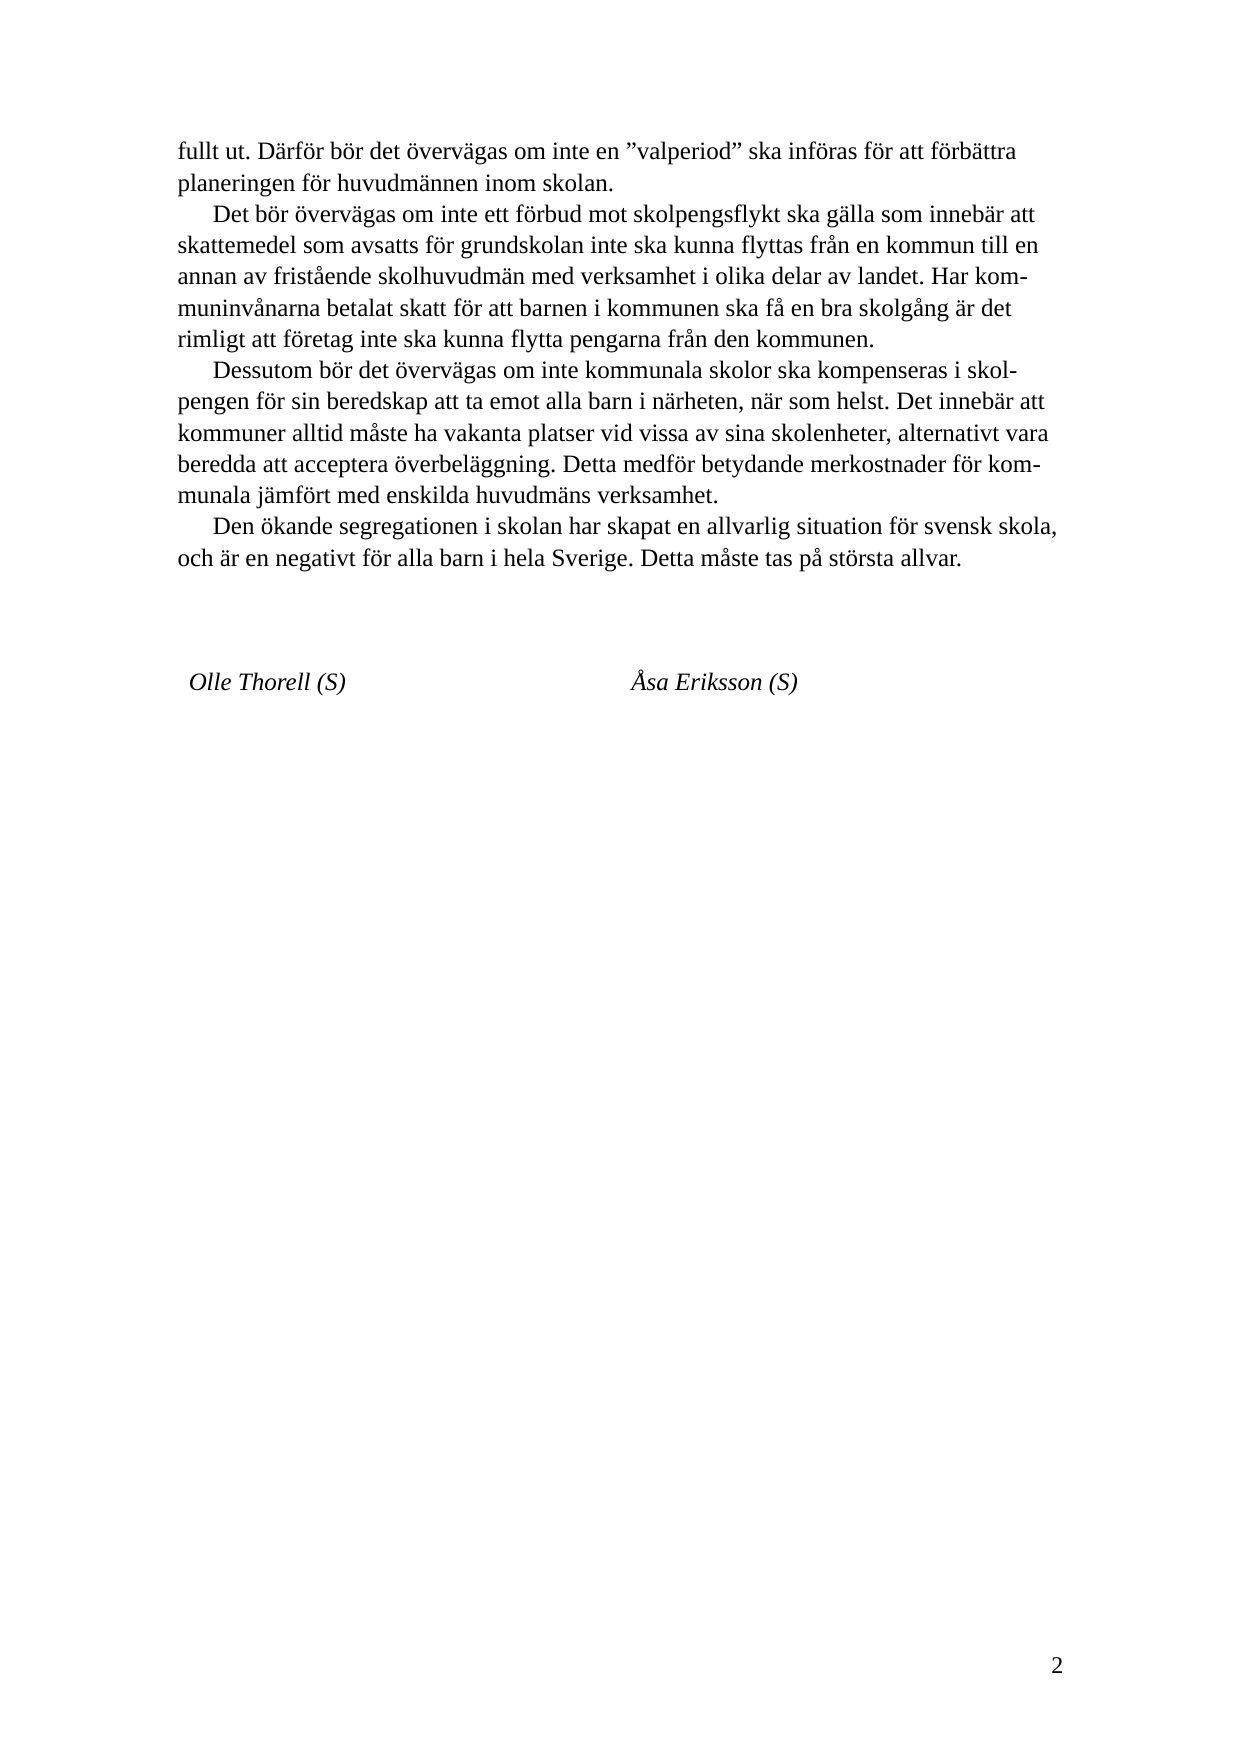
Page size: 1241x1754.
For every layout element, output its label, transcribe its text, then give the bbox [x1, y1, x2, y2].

table_header Olle Thorell (S) [177, 634, 620, 703]
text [177, 134, 1063, 196]
text Dessutom bör det övervägas om inte kommunala skolor ska kompenseras i skolpengen för sin beredskap att ta emot alla barn i närheten, när som helst. Det innebär att kommuner alltid måste ha vakanta platser vid vissa av sina skolenheter, alternativt vara beredda att acceptera överbeläggning. Detta medför betydande merkostnader för kommunala jämfört med enskilda huvudmäns verksamhet. [177, 353, 1063, 509]
table_header Åsa Eriksson (S) [620, 634, 1063, 703]
text Den ökande segregationen i skolan har skapat en allvarlig situation för svensk skola, och är en negativt för alla barn i hela Sverige. Detta måste tas på största allvar. [177, 509, 1063, 571]
text Det bör övervägas om inte ett förbud mot skolpengsflykt ska gälla som innebär att skattemedel som avsatts för grundskolan inte ska kunna flyttas från en kommun till en annan av fristående skolhuvudmän med verksamhet i olika delar av landet. Har kommuninvånarna betalat skatt för att barnen i kommunen ska få en bra skolgång är det rimligt att företag inte ska kunna flytta pengarna från den kommunen. [177, 196, 1063, 353]
